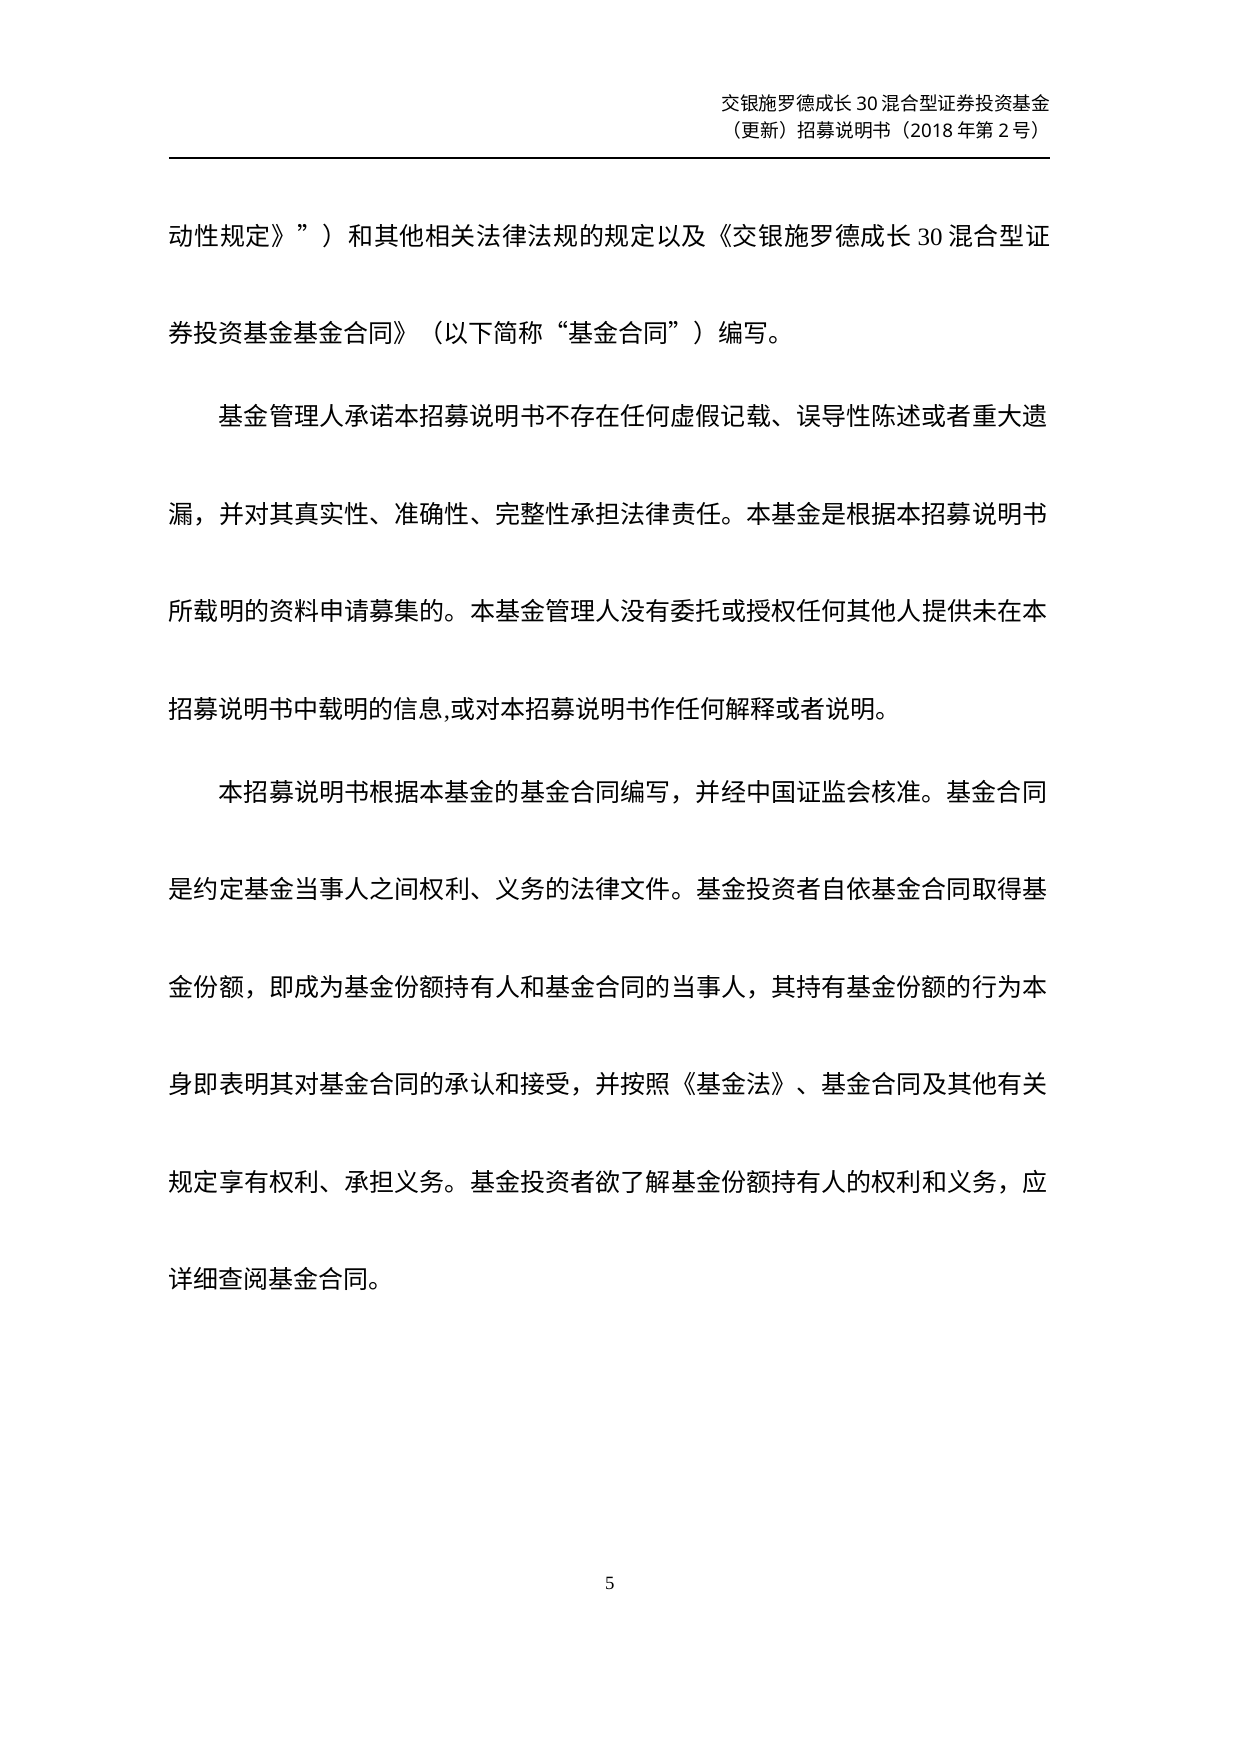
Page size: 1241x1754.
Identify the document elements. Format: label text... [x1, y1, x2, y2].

text 本招募说明书根据本基金的基金合同编写，并经中国证监会核准。基金合同是约定基金当事人之间权利、义务的法律文件。基金投资者自依基金合同取得基金份额，即成为基金份额持有人和基金合同的当事人，其持有基金份额的行为本身即表明其对基金合同的承认和接受，并按照《基金法》、基金合同及其他有关规定享有权利、承担义务。基金投资者欲了解基金份额持有人的权利和义务，应详细查阅基金合同。 [169, 758, 1050, 1310]
text 基金管理人承诺本招募说明书不存在任何虚假记载、误导性陈述或者重大遗漏，并对其真实性、准确性、完整性承担法律责任。本基金是根据本招募说明书所载明的资料申请募集的。本基金管理人没有委托或授权任何其他人提供未在本招募说明书中载明的信息,或对本招募说明书作任何解释或者说明。 [169, 382, 1050, 740]
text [169, 202, 1050, 364]
